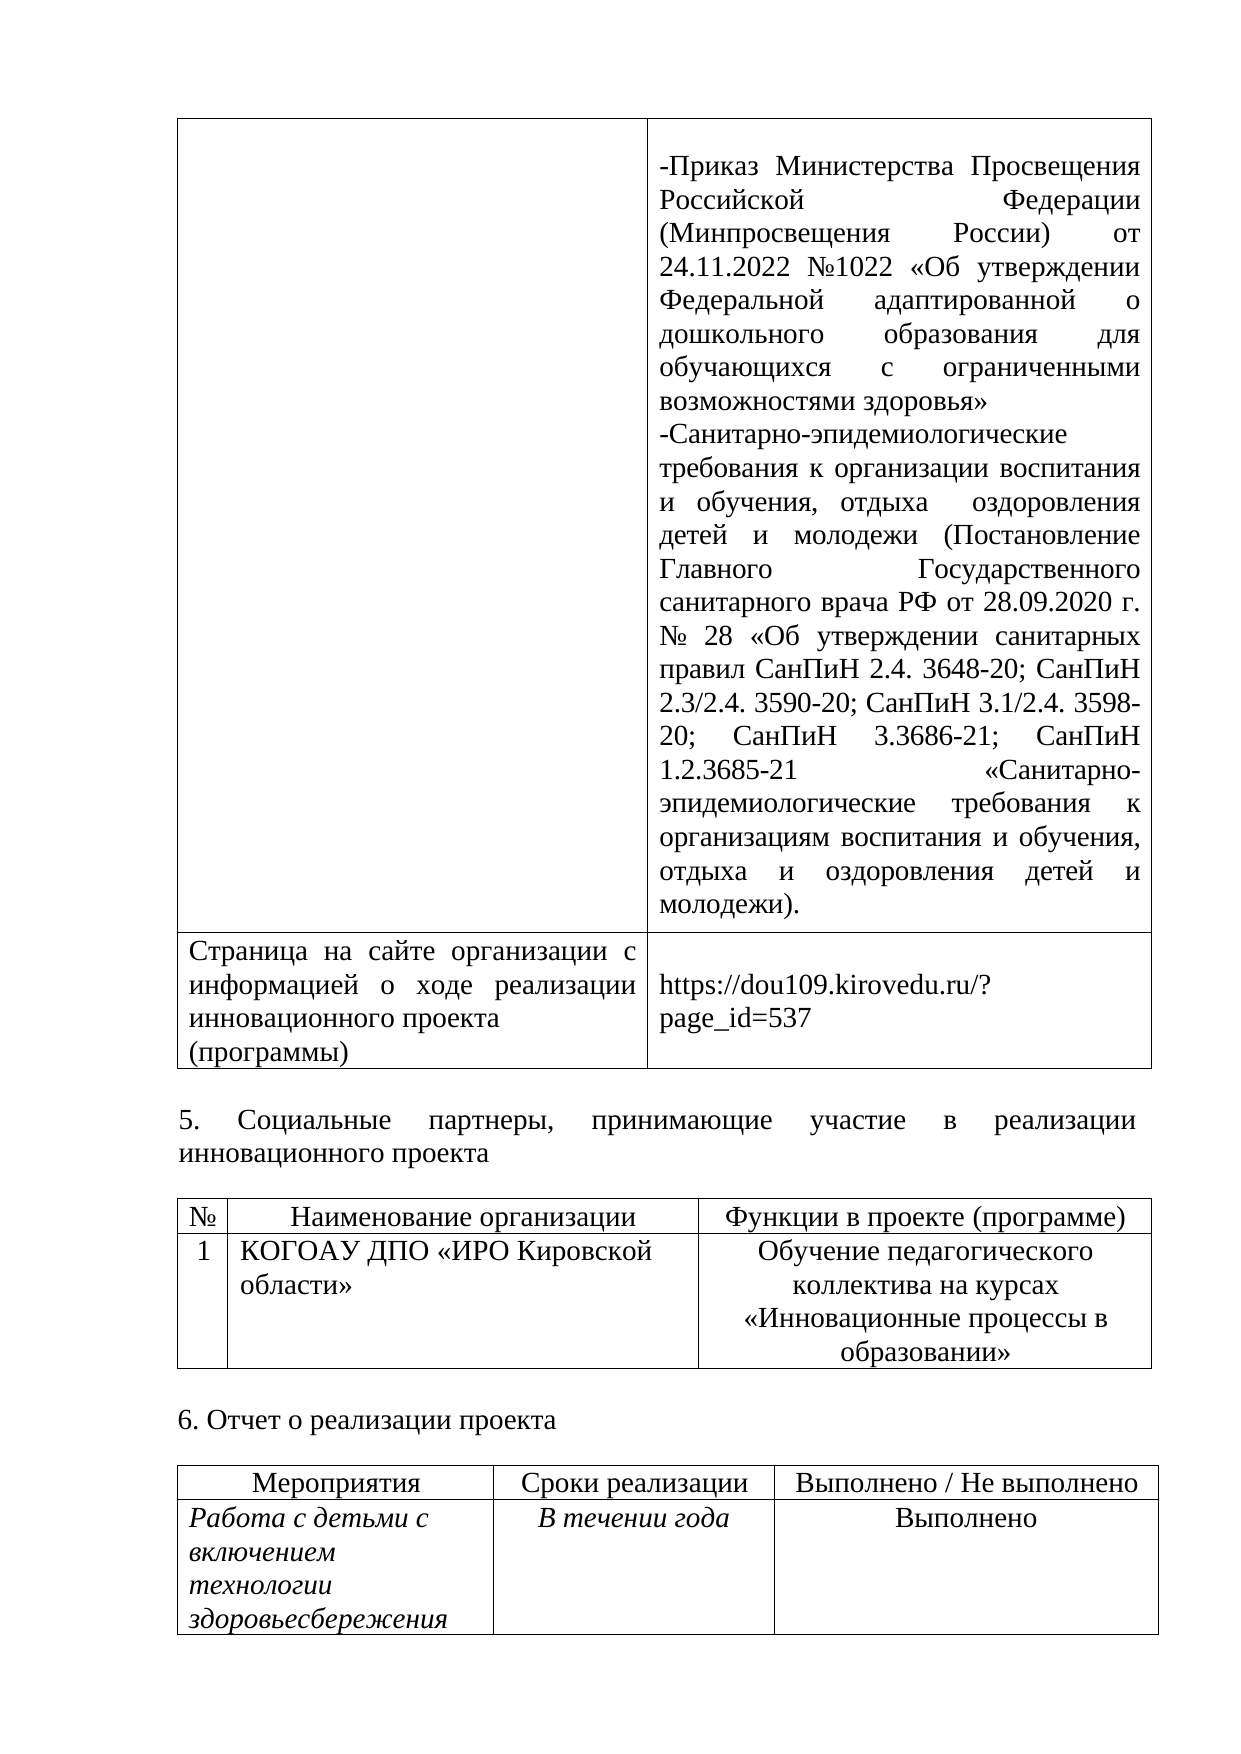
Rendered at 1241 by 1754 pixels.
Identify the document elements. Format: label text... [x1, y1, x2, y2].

table_header № [178, 1199, 227, 1232]
table_cell Выполнено [775, 1500, 1158, 1634]
table_header Сроки реализации [494, 1466, 774, 1499]
table_cell Страница на сайте организации с информацией о ходе реализации инновационного проекта (программы) [178, 933, 647, 1067]
table_cell https://dou109.kirovedu.ru/?page_id=537 [648, 933, 1151, 1067]
table_header Наименование организации [228, 1199, 698, 1232]
table_header Выполнено / Не выполнено [775, 1466, 1158, 1499]
text 5. Социальные партнеры, принимающие участие в реализации инновационного проекта [178, 1102, 1137, 1169]
table_cell КОГОАУ ДПО «ИРО Кировской области» [228, 1234, 698, 1368]
table_cell Обучение педагогического коллектива на курсах «Инновационные процессы в образовании» [699, 1234, 1151, 1368]
table_cell В течении года [494, 1500, 774, 1634]
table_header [178, 119, 647, 932]
table_header Мероприятия [178, 1466, 493, 1499]
table_cell 1 [178, 1234, 227, 1368]
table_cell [178, 1500, 493, 1634]
table_header Функции в проекте (программе) [699, 1199, 1151, 1232]
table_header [648, 119, 1151, 932]
text 6. Отчет о реализации проекта [177, 1402, 1152, 1436]
